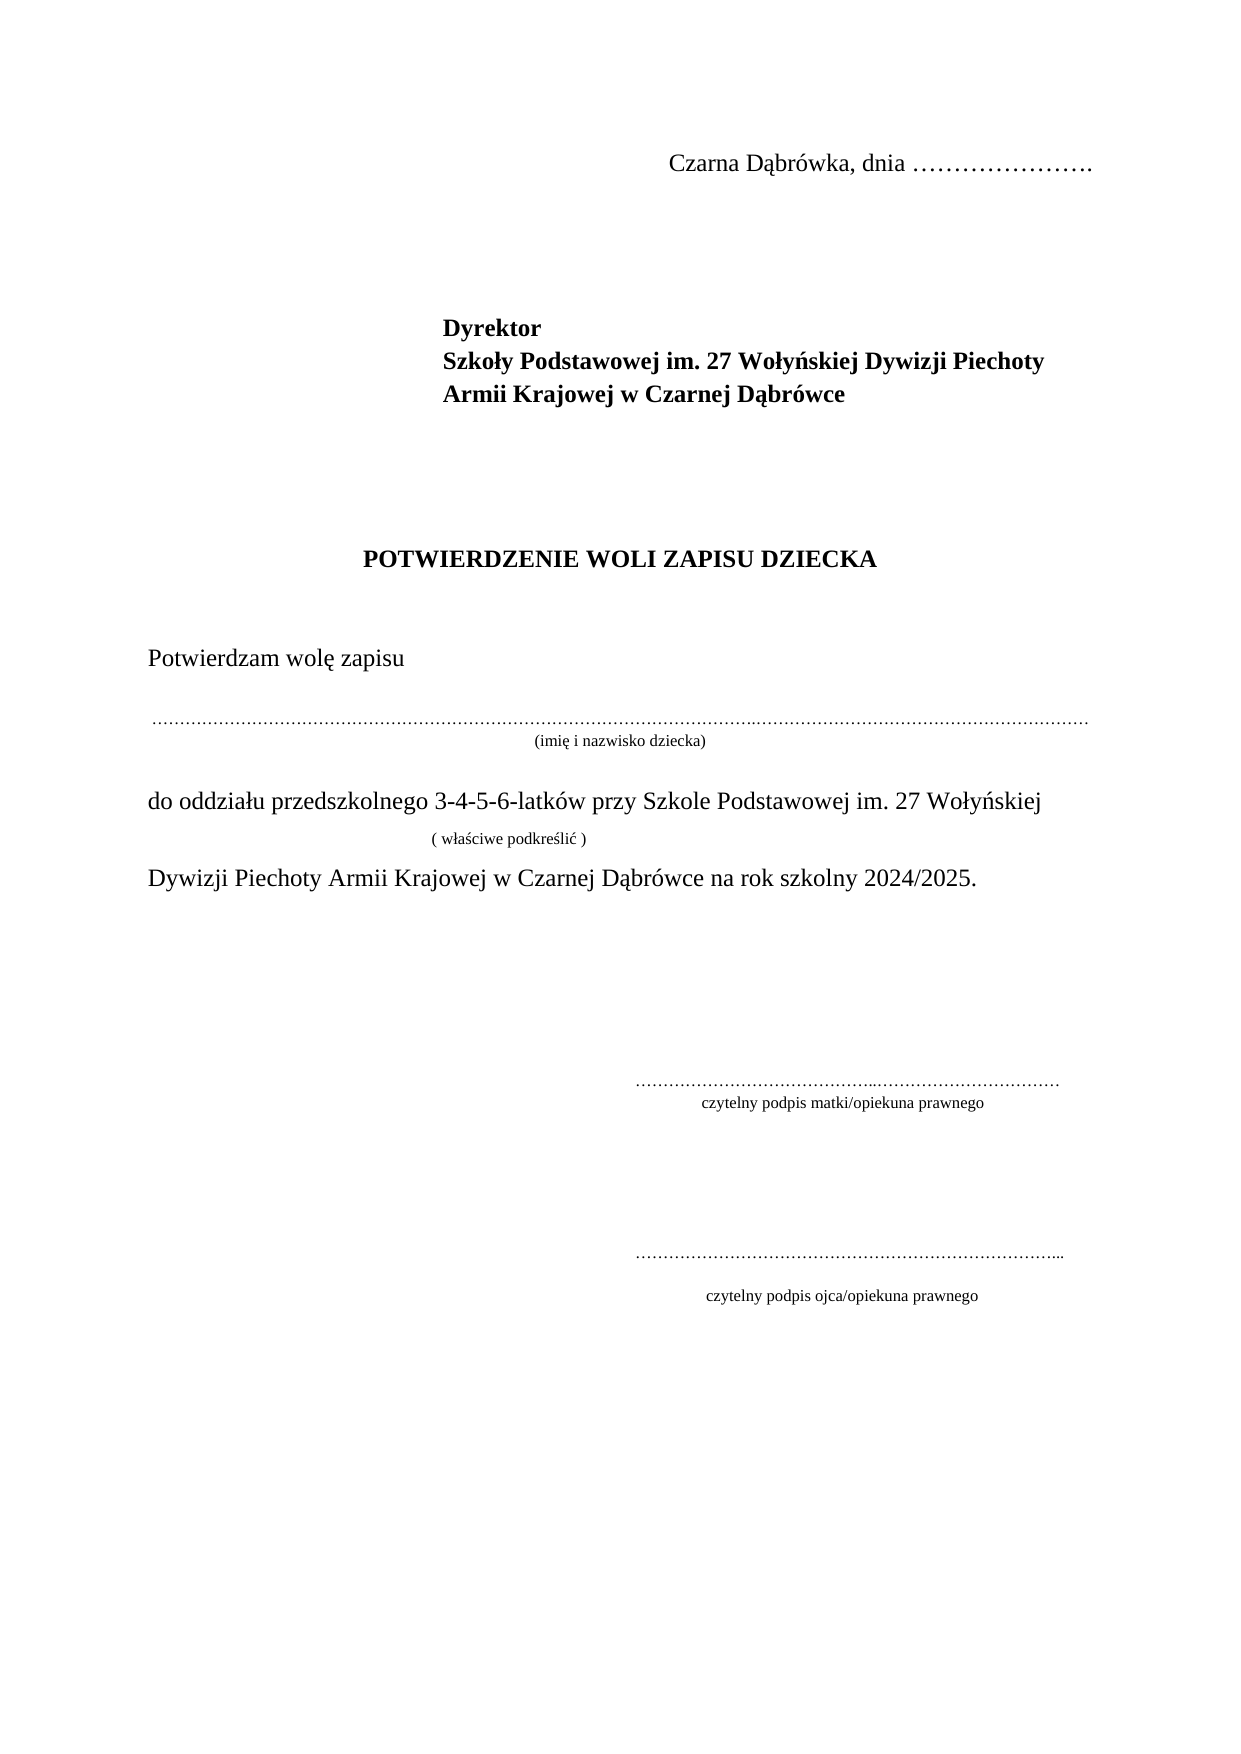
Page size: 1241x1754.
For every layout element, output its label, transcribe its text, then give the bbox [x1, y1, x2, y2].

text do oddziału przedszkolnego 3-4-5-6-latków przy Szkole Podstawowej im. 27 Wołyńskiej [148, 786, 1093, 815]
text czytelny podpis matki/opiekuna prawnego [590, 1093, 1093, 1112]
text ……………………………………………………………………………………………….…………………………………………………… [148, 709, 1093, 728]
text ……………………………………..…………………………… [148, 1071, 1093, 1090]
text Dyrektor [369, 313, 1093, 341]
text POTWIERDZENIE WOLI ZAPISU DZIECKA [148, 544, 1093, 573]
text Czarna Dąbrówka, dnia …………………. [148, 148, 1093, 176]
text Dywizji Piechoty Armii Krajowej w Czarnej Dąbrówce na rok szkolny 2024/2025. [148, 863, 1093, 891]
text (imię i nazwisko dziecka) [148, 731, 1093, 750]
text Szkoły Podstawowej im. 27 Wołyńskiej Dywizji Piechoty Armii Krajowej w Czarnej Dąbrówce [443, 346, 1093, 407]
text Potwierdzam wolę zapisu [148, 643, 1093, 672]
text …………………………………………………………………... [148, 1243, 1093, 1262]
text ( właściwe podkreślić ) [148, 829, 1093, 848]
text czytelny podpis ojca/opiekuna prawnego [148, 1286, 1093, 1305]
